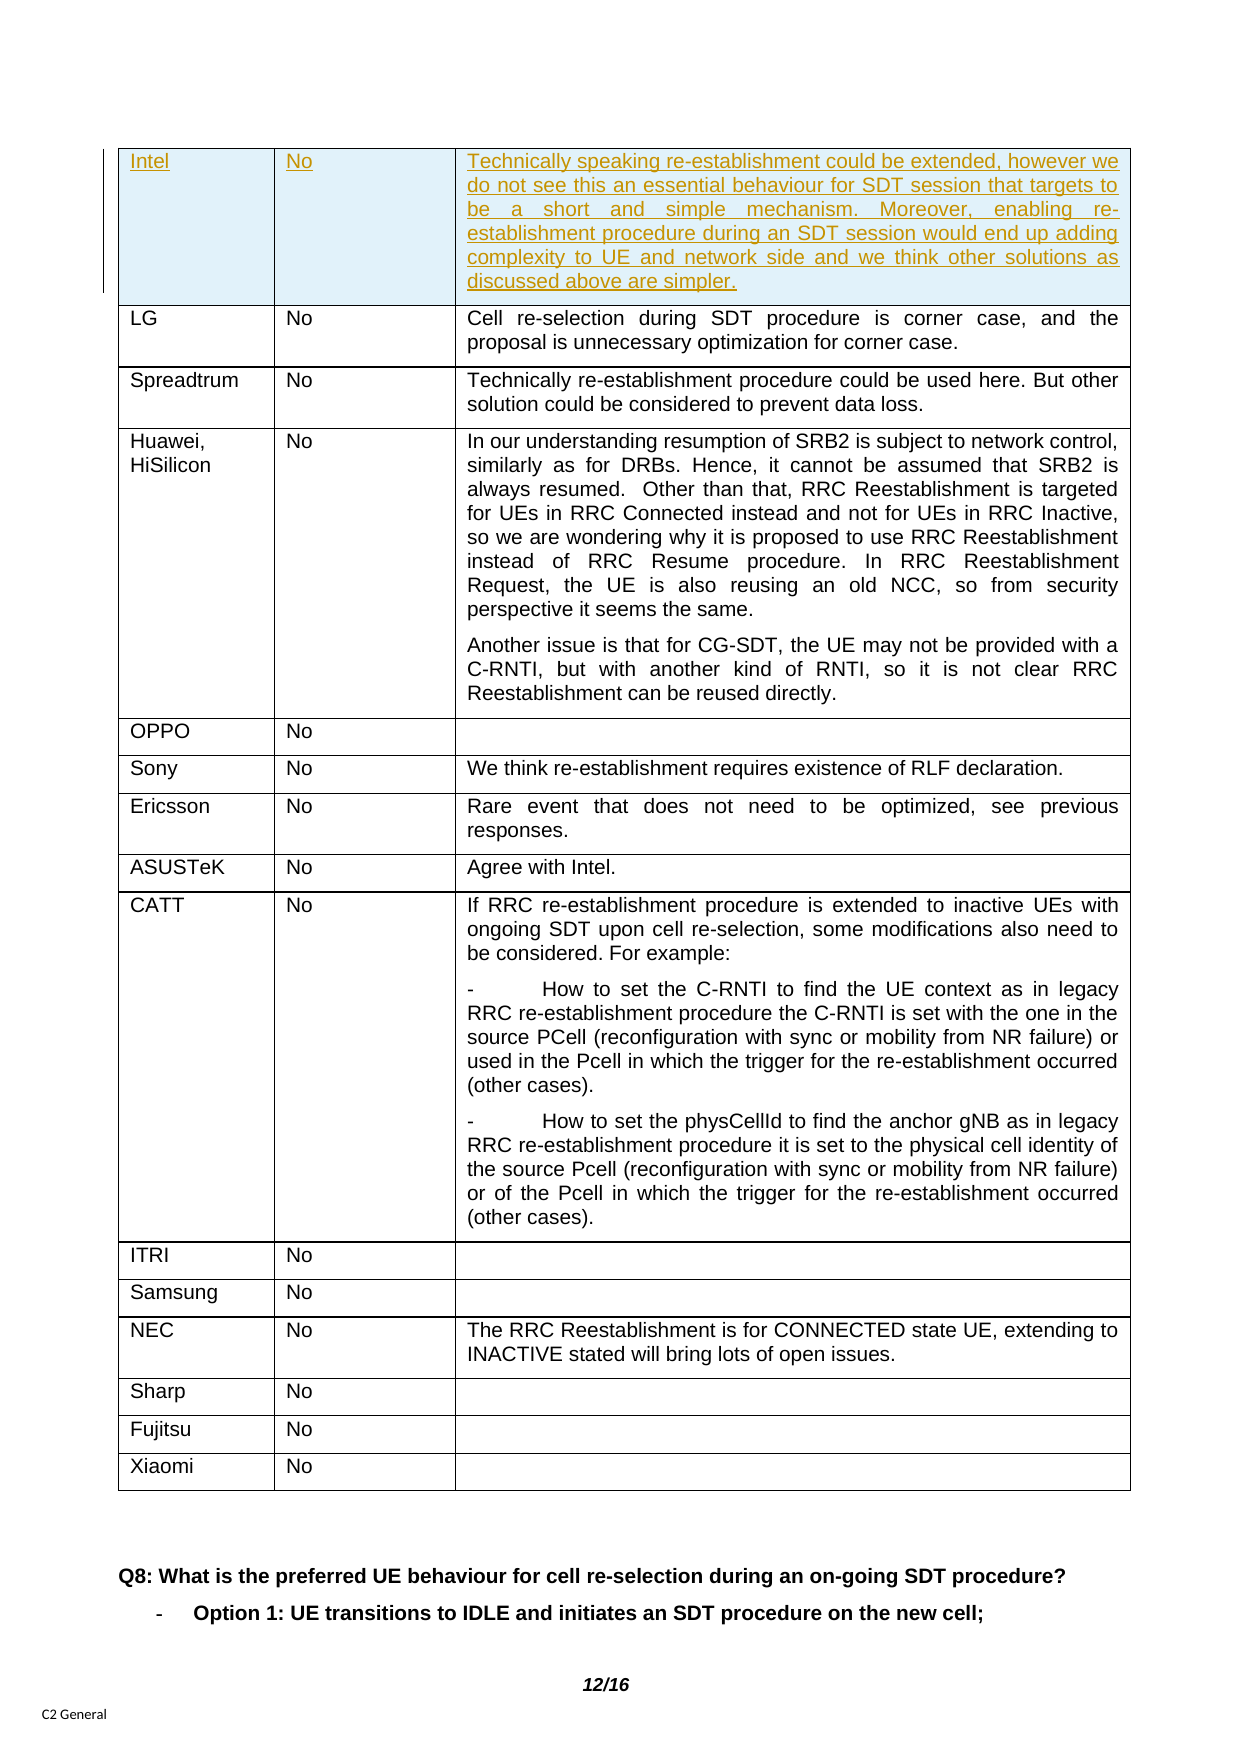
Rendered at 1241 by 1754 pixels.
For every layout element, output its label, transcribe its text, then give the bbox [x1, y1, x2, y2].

table_cell [456, 1454, 1130, 1490]
table_cell Agree with Intel. [456, 855, 1130, 891]
table_cell No [275, 306, 455, 366]
table_cell Fujitsu [119, 1416, 274, 1453]
table_cell Xiaomi [119, 1454, 274, 1490]
table_cell LG [119, 306, 274, 366]
text Q8: What is the preferred UE behaviour for cell re-selection during an on-going SDT procedure? [118, 1564, 1122, 1588]
table_cell No [275, 893, 455, 1241]
table_cell No [275, 1454, 455, 1490]
table_cell Sharp [119, 1379, 274, 1415]
table_cell No [275, 756, 455, 792]
table_cell Rare event that does not need to be optimized, see previous responses. [456, 794, 1130, 854]
table_cell No [275, 1318, 455, 1378]
table_cell [456, 1379, 1130, 1415]
table_cell No [275, 794, 455, 854]
table_cell Sony [119, 756, 274, 792]
table_cell ASUSTeK [119, 855, 274, 891]
table_cell [456, 1243, 1130, 1279]
table_cell No [275, 368, 455, 428]
table_cell Technically re-establishment procedure could be used here. But other solution could be considered to prevent data loss. [456, 368, 1130, 428]
table_cell No [275, 429, 455, 717]
table_cell [456, 719, 1130, 755]
table_cell In our understanding resumption of SRB2 is subject to network control, similarly as for DRBs. Hence, it cannot be assumed that SRB2 is always resumed. Other than that, RRC Reestablishment is targeted for UEs in RRC Connected instead and not for UEs in RRC Inactive, so we are wondering why it is proposed to use RRC Reestablishment instead of RRC Resume procedure. In RRC Reestablishment Request, the UE is also reusing an old NCC, so from security perspective it seems the same. Another issue is that for CG-SDT, the UE may not be provided with a C-RNTI, but with another kind of RNTI, so it is not clear RRC Reestablishment can be reused directly. [456, 429, 1130, 717]
table_cell The RRC Reestablishment is for CONNECTED state UE, extending to INACTIVE stated will bring lots of open issues. [456, 1318, 1130, 1378]
table_cell No [275, 1416, 455, 1453]
table_cell Cell re-selection during SDT procedure is corner case, and the proposal is unnecessary optimization for corner case. [456, 306, 1130, 366]
table_cell NEC [119, 1318, 274, 1378]
table_cell Huawei, HiSilicon [119, 429, 274, 717]
table_cell ITRI [119, 1243, 274, 1279]
table_cell Spreadtrum [119, 368, 274, 428]
table_cell [456, 1280, 1130, 1316]
table_cell No [275, 1280, 455, 1316]
list Option 1: UE transitions to IDLE and initiates an SDT procedure on the new cell; [156, 1601, 1122, 1625]
table_cell Samsung [119, 1280, 274, 1316]
table_cell [456, 1416, 1130, 1453]
table_cell Ericsson [119, 794, 274, 854]
table_cell We think re-establishment requires existence of RLF declaration. [456, 756, 1130, 792]
table_cell No [275, 719, 455, 755]
table_cell CATT [119, 893, 274, 1241]
table_cell No [275, 1243, 455, 1279]
table_cell If RRC re-establishment procedure is extended to inactive UEs with ongoing SDT upon cell re-selection, some modifications also need to be considered. For example: - How to set the C-RNTI to find the UE context as in legacy RRC re-establishment procedure the C-RNTI is set with the one in the source PCell (reconfiguration with sync or mobility from NR failure) or used in the Pcell in which the trigger for the re-establishment occurred (other cases). - How to set the physCellId to find the anchor gNB as in legacy RRC re-establishment procedure it is set to the physical cell identity of the source Pcell (reconfiguration with sync or mobility from NR failure) or of the Pcell in which the trigger for the re-establishment occurred (other cases). [456, 893, 1130, 1241]
table_cell No [275, 855, 455, 891]
table_cell OPPO [119, 719, 274, 755]
table_cell No [275, 1379, 455, 1415]
